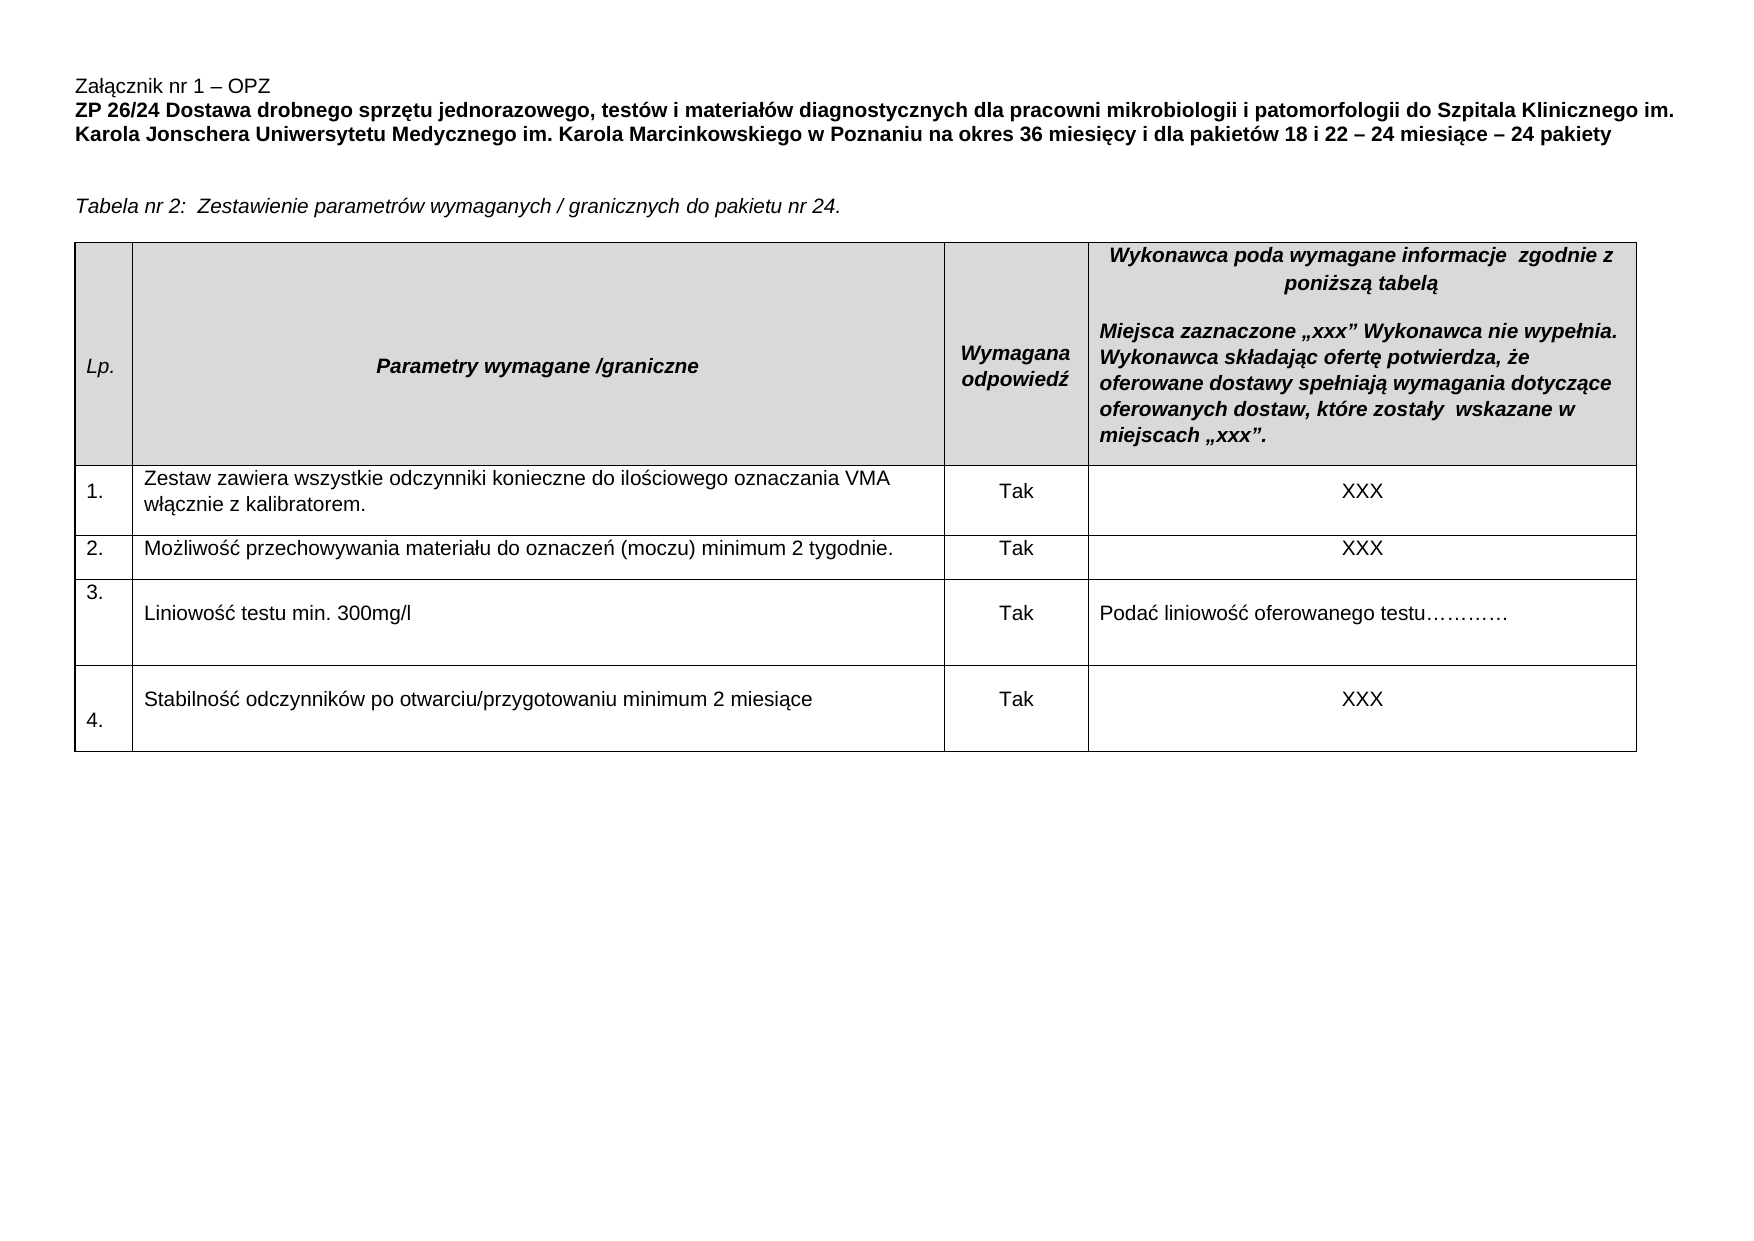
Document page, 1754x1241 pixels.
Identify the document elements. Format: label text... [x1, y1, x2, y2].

text Tabela nr 2: Zestawienie parametrów wymaganych / granicznych do pakietu nr 24. [75, 194, 1679, 218]
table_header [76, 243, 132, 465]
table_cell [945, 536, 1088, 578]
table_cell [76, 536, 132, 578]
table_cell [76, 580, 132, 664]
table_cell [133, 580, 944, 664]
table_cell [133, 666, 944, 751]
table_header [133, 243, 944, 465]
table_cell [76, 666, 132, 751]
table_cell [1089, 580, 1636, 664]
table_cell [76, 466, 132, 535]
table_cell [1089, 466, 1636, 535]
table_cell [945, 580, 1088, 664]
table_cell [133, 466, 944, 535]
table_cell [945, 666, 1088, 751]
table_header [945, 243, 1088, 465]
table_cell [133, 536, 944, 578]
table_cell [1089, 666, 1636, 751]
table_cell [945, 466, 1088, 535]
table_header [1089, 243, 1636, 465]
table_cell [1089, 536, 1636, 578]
